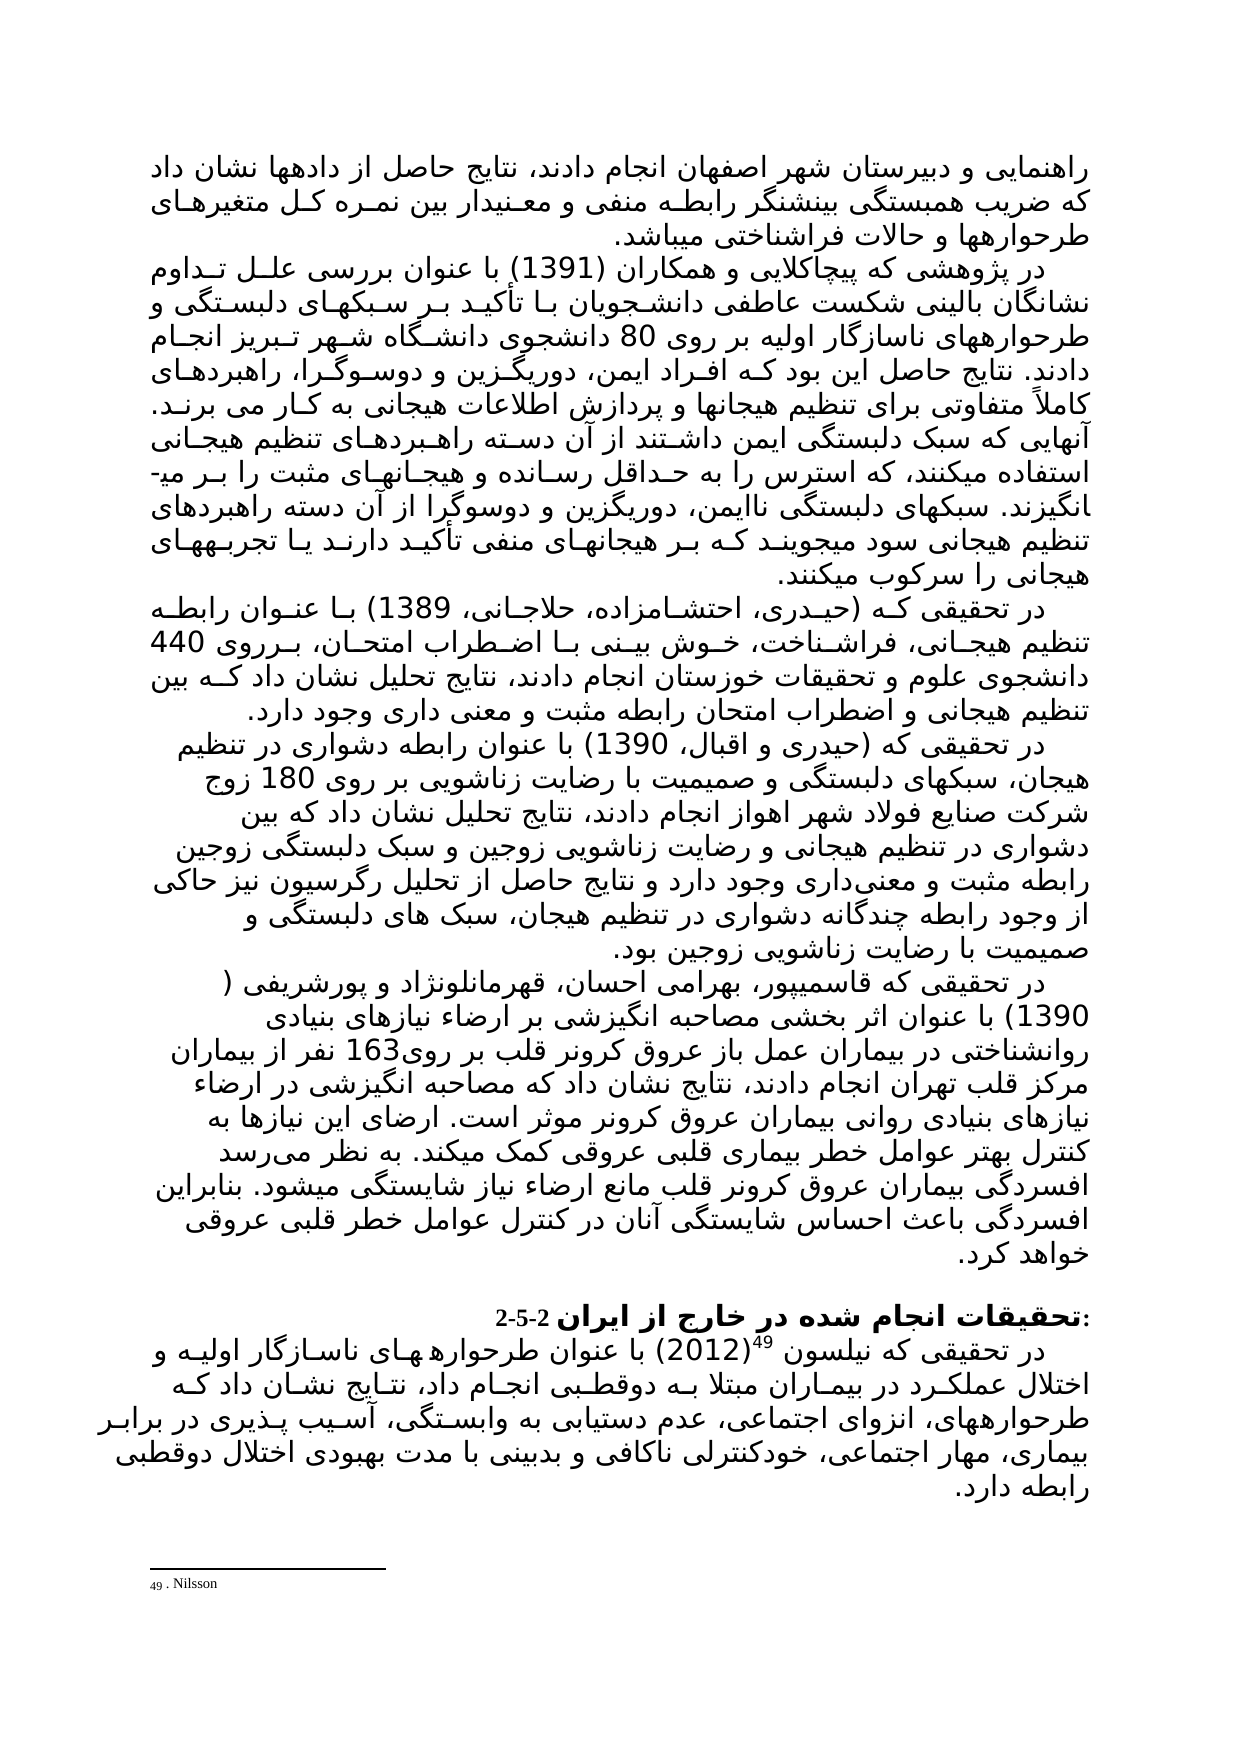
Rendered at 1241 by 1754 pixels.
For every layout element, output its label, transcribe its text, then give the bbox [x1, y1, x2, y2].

text در تحقیقی که (حیدری و اقبال، 1390) با عنوان رابطه دشواری در تنظیم هیجان، سبکهای دلبستگی و صمیمیت با رضایت زناشویی بر روی 180 زوج شرکت صنایع فولاد شهر اهواز انجام دادند، نتایج تحلیل نشان داد که بین دشواری در تنظیم هیجانی و رضایت زناشویی زوجین و سبک دلبستگی زوجین رابطه مثبت و معنی‌داری وجود دارد و نتایج حاصل از تحلیل رگرسیون نیز حاکی از وجود رابطه چندگانه دشواری در تنظیم هیجان، سبک های دلبستگی و صمیمیت با رضایت زناشویی زوجین بود. [150, 727, 1090, 965]
text در پژوهشی که پیچاکلایی و همکاران (1391) با عنوان بررسی علل تداوم نشانگان بالینی شکست عاطفی دانشجویان با تأکید بر سبکهای دلبستگی و طرحوارههای ناسازگار اولیه بر روی 80 دانشجوی دانشگاه شهر تبریز انجام دادند. نتایج حاصل این بود که افراد ایمن، دوریگزین و دوسوگرا، راهبردهای کاملاً متفاوتی برای تنظیم هیجانها و پردازش اطلاعات هیجانی به کار می برند. آنهایی که سبک دلبستگی ایمن داشتند از آن دسته راهبردهای تنظیم هیجانی استفاده میکنند، که استرس را به حداقل رسانده و هیجانهای مثبت را بر میانگیزند. سبکهای دلبستگی ناایمن، دوریگزین و دوسوگرا از آن دسته راهبردهای تنظیم هیجانی سود میجویند که بر هیجانهای منفی تأکید دارند یا تجربههای هیجانی را سرکوب میکنند. [150, 252, 1090, 591]
text 2-5-2 تحقیقات انجام شده در خارج از ایران: [150, 1299, 1090, 1333]
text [150, 150, 1090, 252]
text در تحقیقی که نیلسون (2012) با عنوان طرحوارههای ناسازگار اولیه و اختلال عملکرد در بیماران مبتلا به دوقطبی انجام داد، نتایج نشان داد که طرحوارههای، انزوای اجتماعی، عدم دستیابی به وابستگی، آسیب پذیری در برابر بیماری، مهار اجتماعی، خودکنترلی ناکافی و بدبینی با مدت بهبودی اختلال دوقطبی رابطه دارد. [150, 1333, 1090, 1503]
text در تحقیقی که قاسمیپور، بهرامی احسان، قهرمانلونژاد و پورشریفی (1390) با عنوان اثر بخشی مصاحبه انگیزشی بر ارضاء نیازهای بنیادی روانشناختی در بیماران عمل باز عروق کرونر قلب بر روی163 نفر از بیماران مرکز قلب تهران انجام دادند، نتایج نشان داد که مصاحبه انگیزشی در ارضاء نیازهای بنیادی روانی بیماران عروق کرونر موثر است. ارضای این نیازها به کنترل بهتر عوامل خطر بیماری قلبی عروقی کمک میکند. به نظر می‌رسد افسردگی بیماران عروق کرونر قلب مانع ارضاء نیاز شایستگی میشود. بنابراین افسردگی باعث احساس شایستگی آنان در کنترل عوامل خطر قلبی عروقی خواهد کرد. [150, 965, 1090, 1271]
text در تحقیقی که (حیدری، احتشامزاده، حلاجانی، 1389) با عنوان رابطه تنظیم هیجانی، فراشناخت، خوش بینی با اضطراب امتحان، برروی 440 دانشجوی علوم و تحقیقات خوزستان انجام دادند، نتایج تحلیل نشان داد که بین تنظیم هیجانی و اضطراب امتحان رابطه مثبت و معنی داری وجود دارد. [150, 591, 1090, 727]
